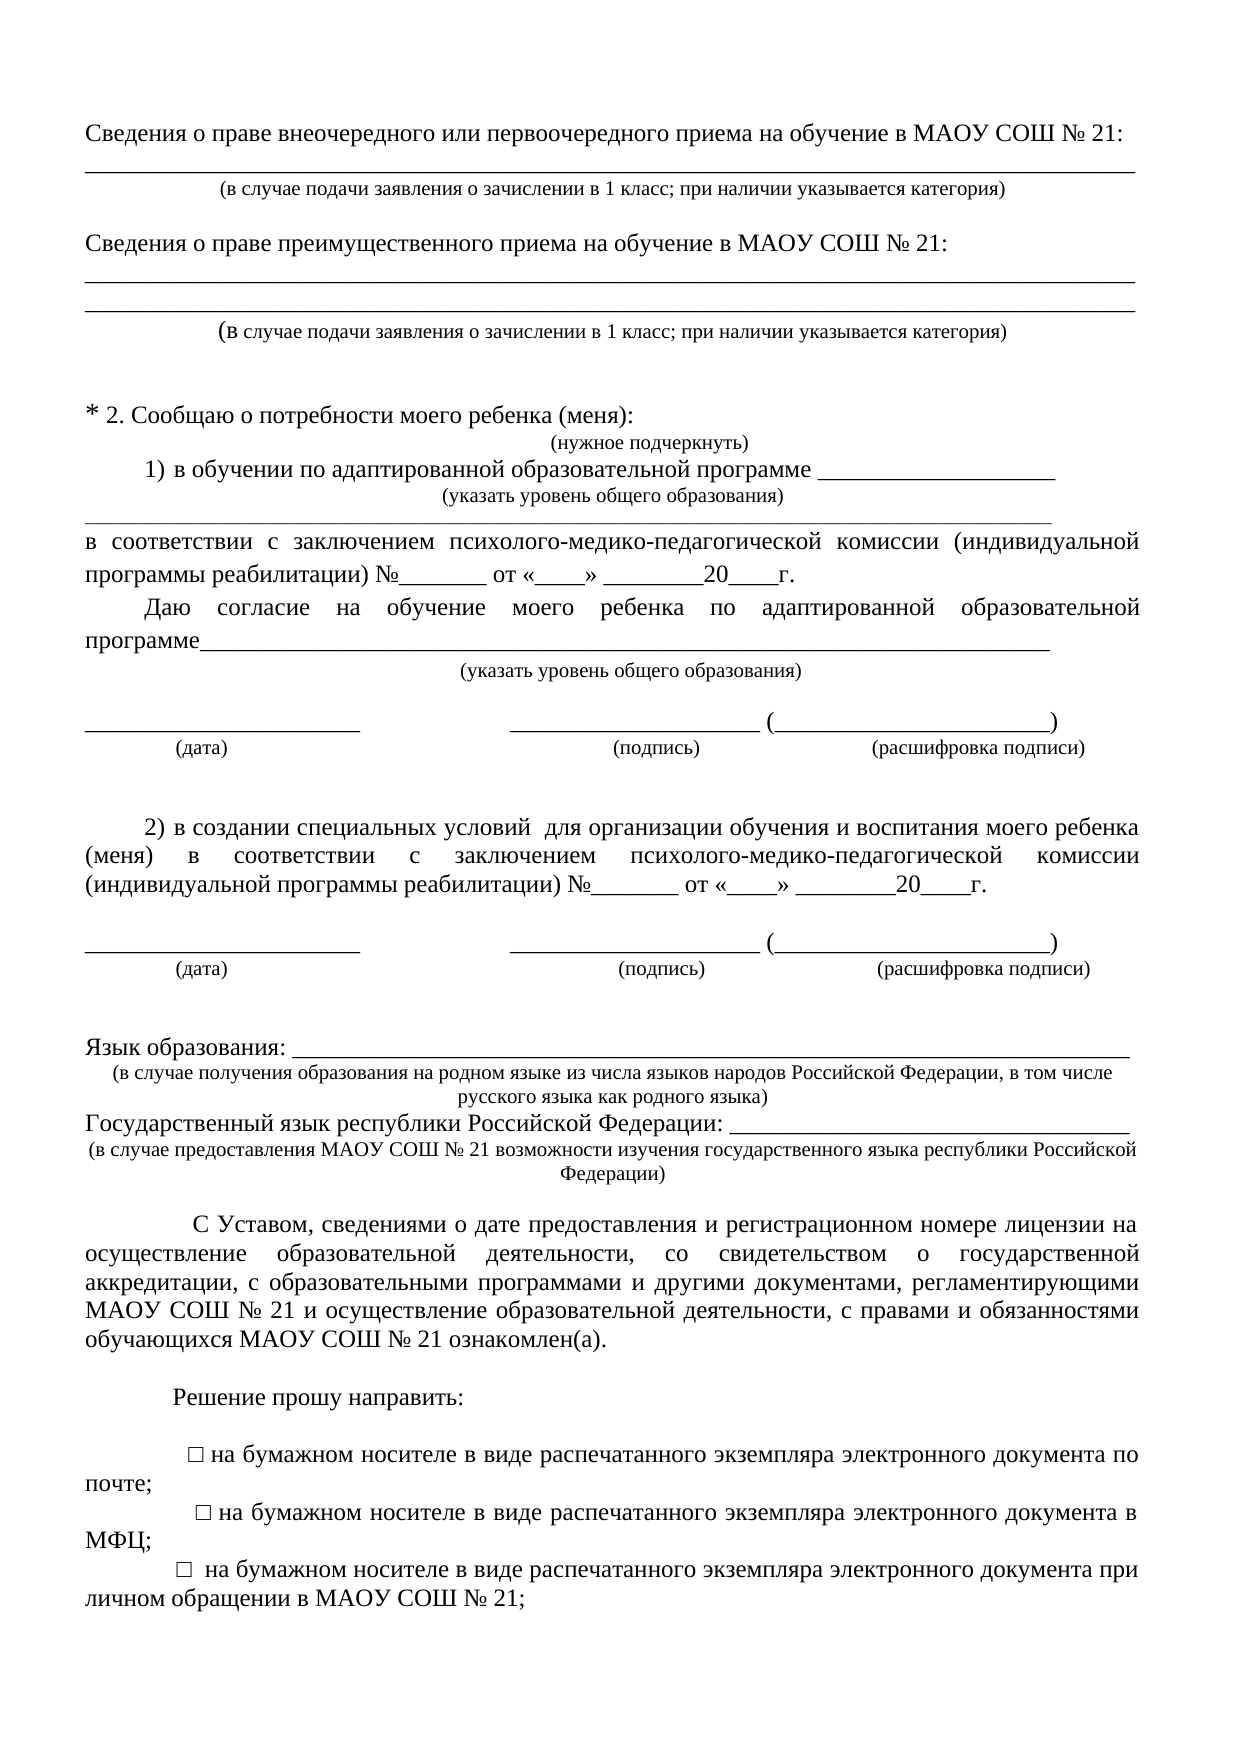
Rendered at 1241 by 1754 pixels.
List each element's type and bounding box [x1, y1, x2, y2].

table_cell [74, 118, 1152, 1612]
